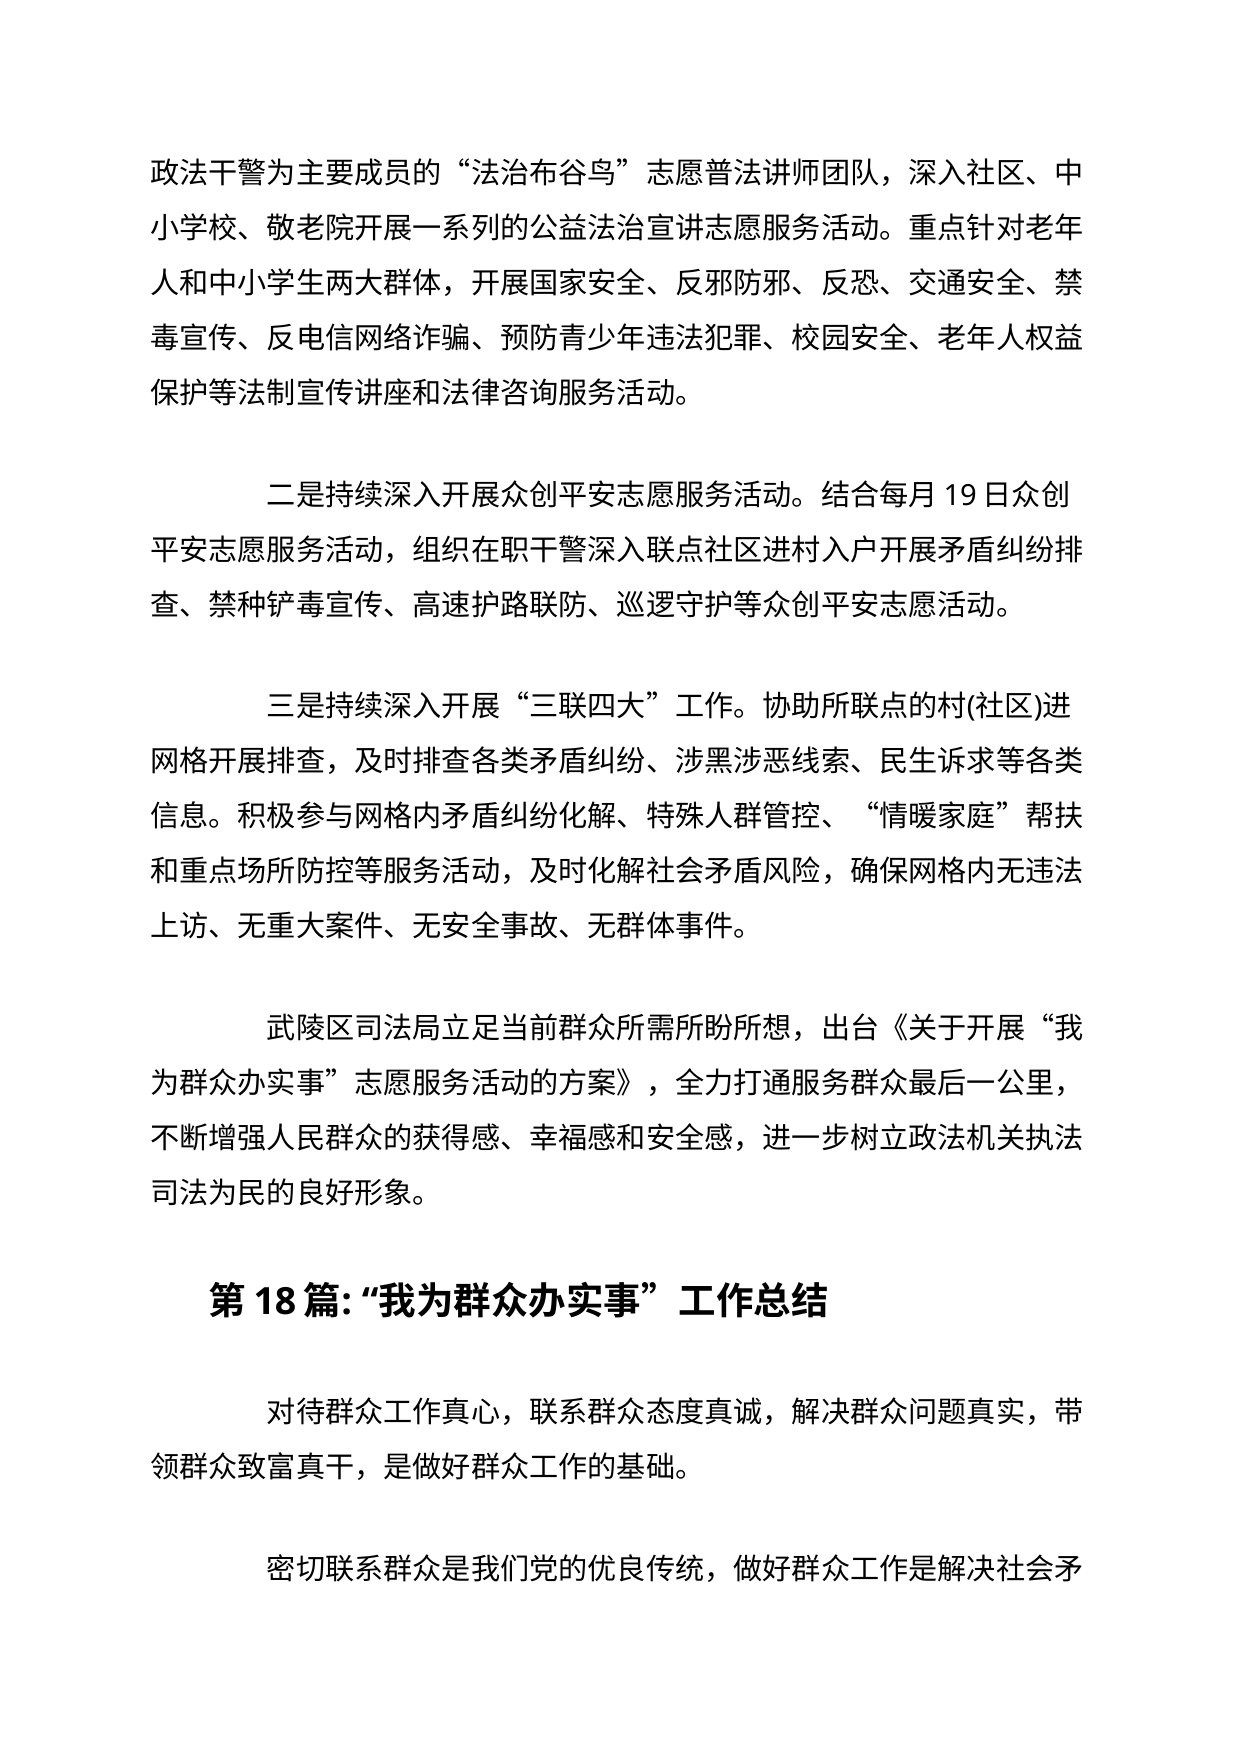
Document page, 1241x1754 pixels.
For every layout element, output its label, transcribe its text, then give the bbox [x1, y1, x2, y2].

text 三是持续深入开展“三联四大”工作。协助所联点的村(社区)进网格开展排查，及时排查各类矛盾纠纷、涉黑涉恶线索、民生诉求等各类信息。积极参与网格内矛盾纠纷化解、特殊人群管控、“情暖家庭”帮扶和重点场所防控等服务活动，及时化解社会矛盾风险，确保网格内无违法上访、无重大案件、无安全事故、无群体事件。 [150, 683, 1090, 945]
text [150, 150, 1090, 412]
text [150, 1545, 1090, 1587]
text 对待群众工作真心，联系群众态度真诚，解决群众问题真实，带领群众致富真干，是做好群众工作的基础。 [150, 1388, 1090, 1486]
text 武陵区司法局立足当前群众所需所盼所想，出台《关于开展“我为群众办实事”志愿服务活动的方案》，全力打通服务群众最后一公里，不断增强人民群众的获得感、幸福感和安全感，进一步树立政法机关执法司法为民的良好形象。 [150, 1004, 1090, 1211]
text 二是持续深入开展众创平安志愿服务活动。结合每月19日众创平安志愿服务活动，组织在职干警深入联点社区进村入户开展矛盾纠纷排查、禁种铲毒宣传、高速护路联防、巡逻守护等众创平安志愿活动。 [150, 471, 1090, 623]
text 第18篇: “我为群众办实事”工作总结 [150, 1271, 1090, 1325]
